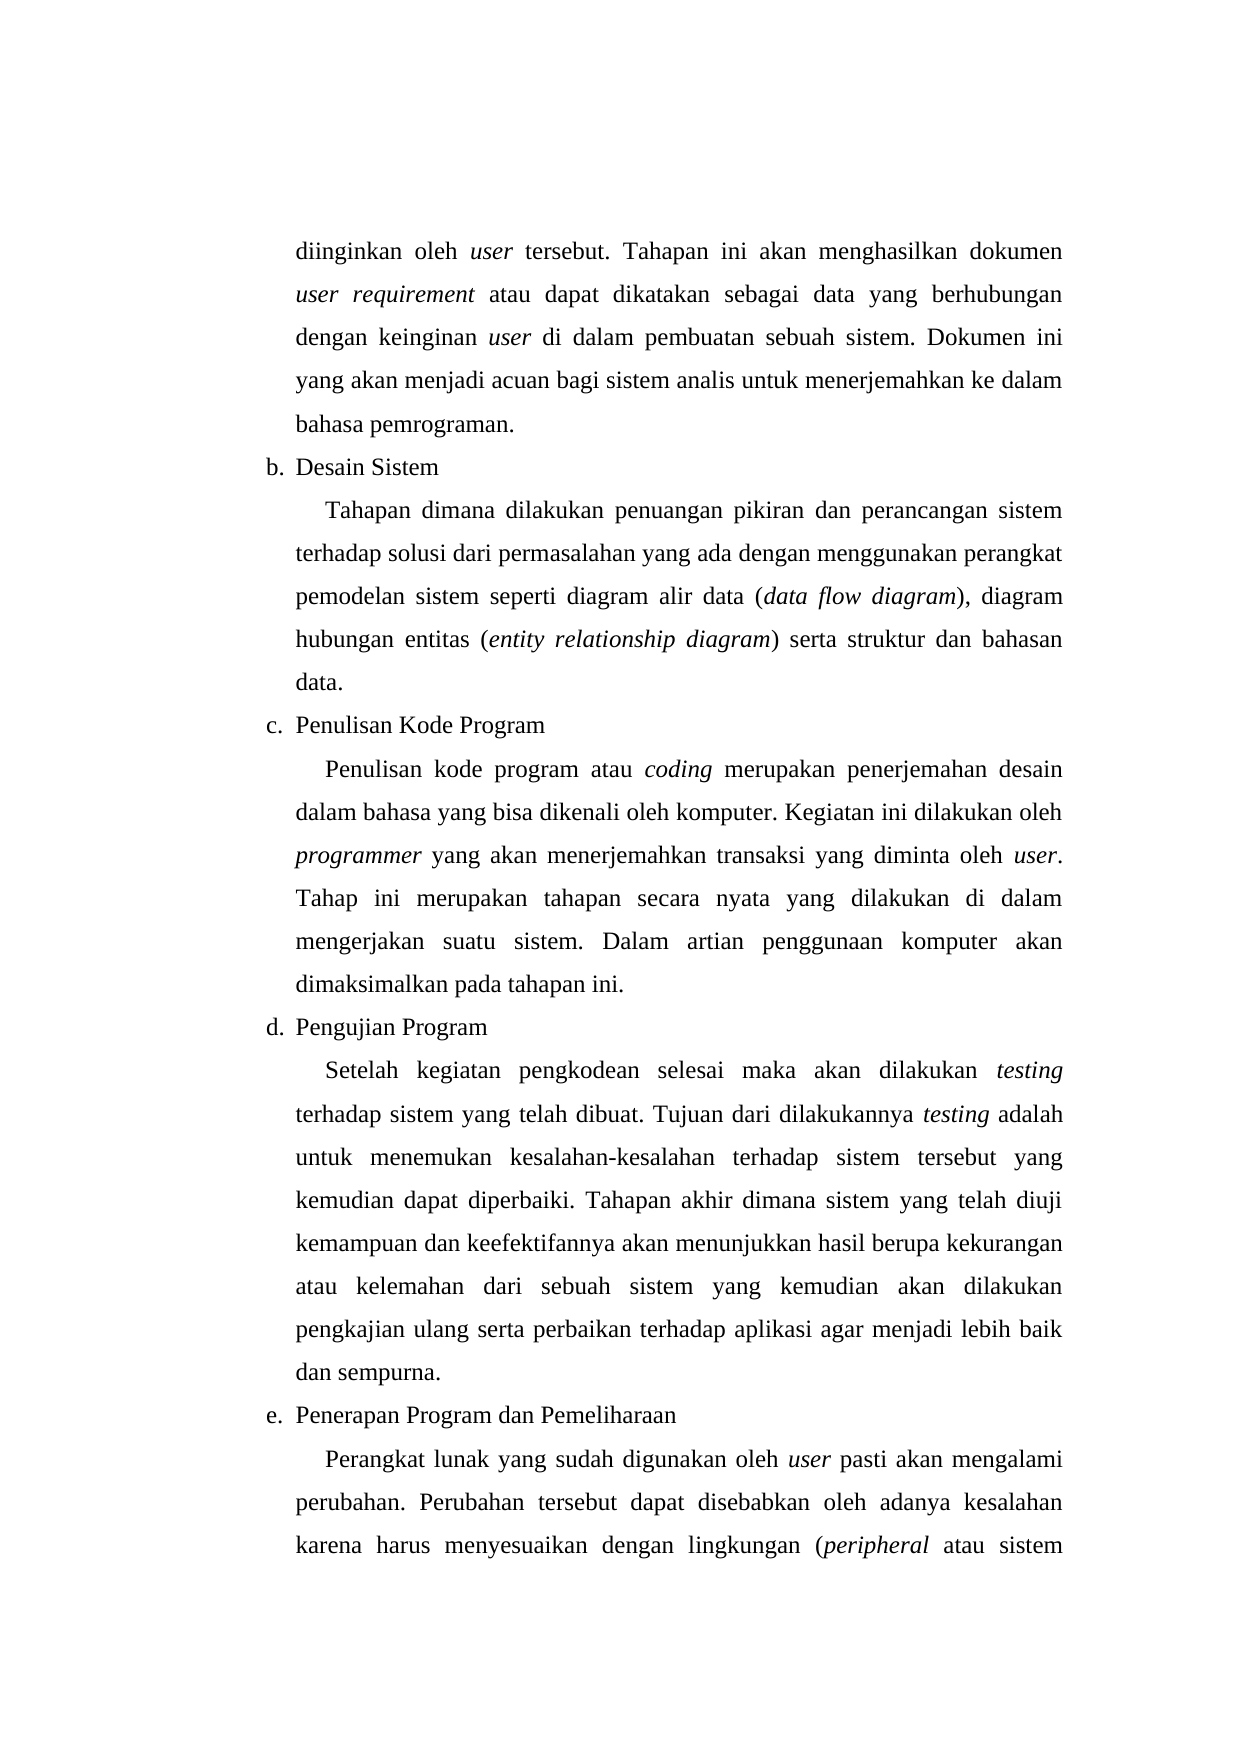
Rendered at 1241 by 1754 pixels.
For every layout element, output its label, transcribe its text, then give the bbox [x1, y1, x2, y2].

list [295, 236, 1063, 437]
list Penulisan Kode Program [266, 711, 1063, 739]
list Penulisan kode program atau coding merupakan penerjemahan desain dalam bahasa yang bisa dikenali oleh komputer. Kegiatan ini dilakukan oleh programmer yang akan menerjemahkan transaksi yang diminta oleh user. Tahap ini merupakan tahapan secara nyata yang dilakukan di dalam mengerjakan suatu sistem. Dalam artian penggunaan komputer akan dimaksimalkan pada tahapan ini. [295, 754, 1063, 998]
list Penerapan Program dan Pemeliharaan [266, 1401, 1063, 1429]
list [295, 1444, 1063, 1559]
list Desain Sistem [266, 452, 1063, 481]
list Tahapan dimana dilakukan penuangan pikiran dan perancangan sistem terhadap solusi dari permasalahan yang ada dengan menggunakan perangkat pemodelan sistem seperti diagram alir data (data flow diagram), diagram hubungan entitas (entity relationship diagram) serta struktur dan bahasan data. [295, 495, 1063, 696]
list Pengujian Program [266, 1012, 1063, 1041]
list Setelah kegiatan pengkodean selesai maka akan dilakukan testing terhadap sistem yang telah dibuat. Tujuan dari dilakukannya testing adalah untuk menemukan kesalahan-kesalahan terhadap sistem tersebut yang kemudian dapat diperbaiki. Tahapan akhir dimana sistem yang telah diuji kemampuan dan keefektifannya akan menunjukkan hasil berupa kekurangan atau kelemahan dari sebuah sistem yang kemudian akan dilakukan pengkajian ulang serta perbaikan terhadap aplikasi agar menjadi lebih baik dan sempurna. [295, 1056, 1063, 1386]
